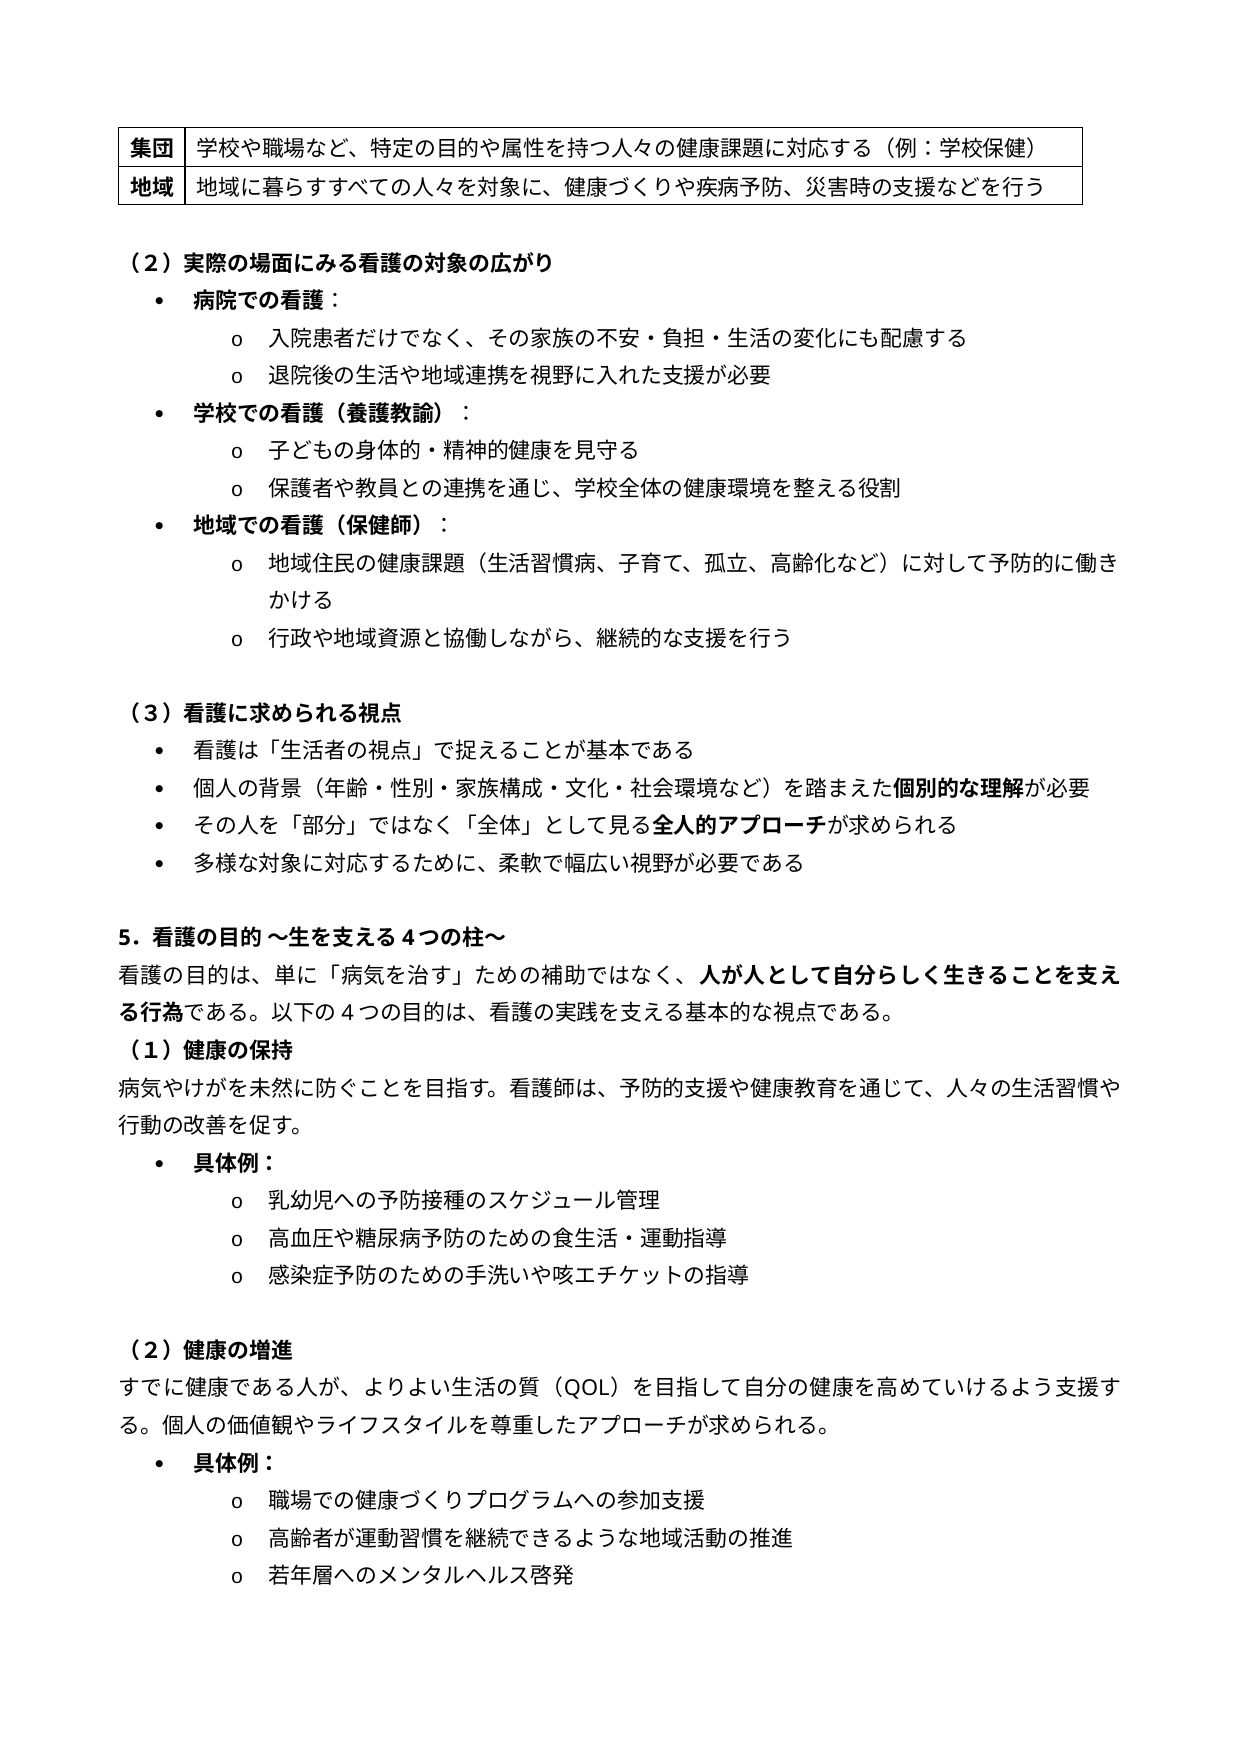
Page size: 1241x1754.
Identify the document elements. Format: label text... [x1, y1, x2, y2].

list 高血圧や糖尿病予防のための食生活・運動指導 [231, 1218, 1122, 1255]
table_cell 学校や職場など、特定の目的や属性を持つ人々の健康課題に対応する（例：学校保健） [186, 128, 1082, 166]
list 入院患者だけでなく、その家族の不安・負担・生活の変化にも配慮する [231, 318, 1122, 355]
list 具体例： [156, 1443, 1122, 1480]
text 病気やけがを未然に防ぐことを目指す。看護師は、予防的支援や健康教育を通じて、人々の生活習慣や行動の改善を促す。 [118, 1068, 1122, 1143]
text （１）健康の保持 [118, 1030, 1122, 1068]
list 子どもの身体的・精神的健康を見守る [231, 430, 1122, 468]
list 感染症予防のための手洗いや咳エチケットの指導 [231, 1255, 1122, 1293]
list 若年層へのメンタルヘルス啓発 [231, 1555, 1122, 1593]
text （２）健康の増進 [118, 1330, 1122, 1368]
list 地域住民の健康課題（生活習慣病、子育て、孤立、高齢化など）に対して予防的に働きかける [231, 543, 1122, 618]
text すでに健康である人が、よりよい生活の質（QOL）を目指して自分の健康を高めていけるよう支援する。個人の価値観やライフスタイルを尊重したアプローチが求められる。 [118, 1368, 1122, 1443]
text 看護の目的は、単に「病気を治す」ための補助ではなく、人が人として自分らしく生きることを支える行為である。以下の4つの目的は、看護の実践を支える基本的な視点である。 [118, 955, 1122, 1030]
list 多様な対象に対応するために、柔軟で幅広い視野が必要である [156, 843, 1122, 880]
list 行政や地域資源と協働しながら、継続的な支援を行う [231, 618, 1122, 655]
text （３）看護に求められる視点 [118, 693, 1122, 730]
list 看護は「生活者の視点」で捉えることが基本である [156, 730, 1122, 768]
table_cell 集団 [119, 128, 184, 166]
list 保護者や教員との連携を通じ、学校全体の健康環境を整える役割 [231, 468, 1122, 505]
text 5．看護の目的 〜生を支える4つの柱〜 [118, 918, 1122, 955]
list 病院での看護： [156, 280, 1122, 318]
table_cell 地域に暮らすすべての人々を対象に、健康づくりや疾病予防、災害時の支援などを行う [186, 167, 1082, 204]
list 地域での看護（保健師）： [156, 505, 1122, 543]
list 高齢者が運動習慣を継続できるような地域活動の推進 [231, 1518, 1122, 1555]
list その人を「部分」ではなく「全体」として見る全人的アプローチが求められる [156, 805, 1122, 843]
list 退院後の生活や地域連携を視野に入れた支援が必要 [231, 355, 1122, 393]
text （２）実際の場面にみる看護の対象の広がり [118, 243, 1122, 280]
list 具体例： [156, 1143, 1122, 1180]
list 学校での看護（養護教諭）： [156, 393, 1122, 430]
list 乳幼児への予防接種のスケジュール管理 [231, 1180, 1122, 1218]
list 個人の背景（年齢・性別・家族構成・文化・社会環境など）を踏まえた個別的な理解が必要 [156, 768, 1122, 805]
table_cell 地域 [119, 167, 184, 204]
list 職場での健康づくりプログラムへの参加支援 [231, 1480, 1122, 1518]
